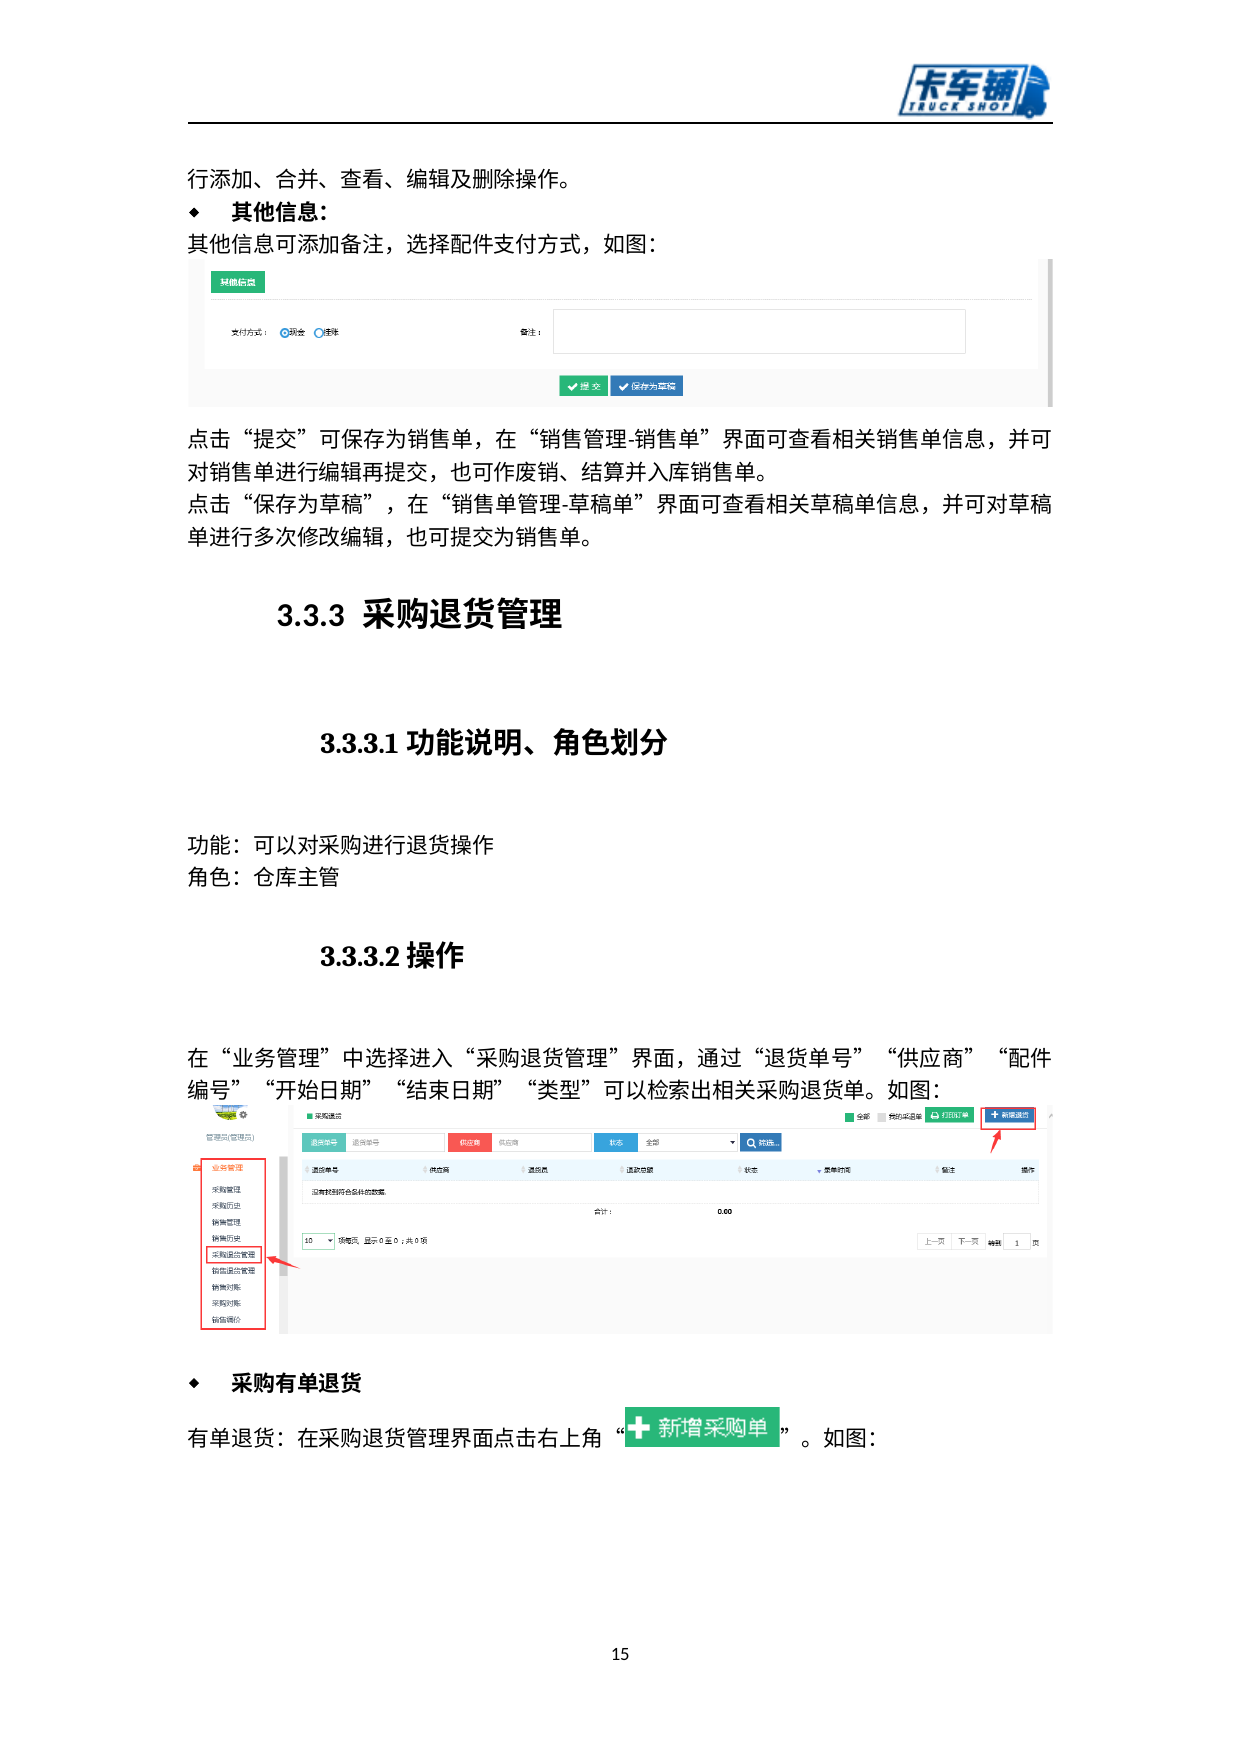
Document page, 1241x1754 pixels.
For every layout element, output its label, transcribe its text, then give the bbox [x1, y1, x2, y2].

text 点击“保存为草稿”，在“销售单管理-草稿单”界面可查看相关草稿单信息，并可对草稿单进行多次修改编辑，也可提交为销售单。 [187, 487, 1053, 552]
text 角色：仓库主管 [187, 860, 1053, 892]
list 采购有单退货 [187, 1365, 1053, 1398]
text 功能：可以对采购进行退货操作 [187, 827, 1053, 860]
picture [625, 1407, 780, 1447]
subtitle 采购退货管理 [276, 579, 1053, 644]
text 在“业务管理”中选择进入“采购退货管理”界面，通过“退货单号”“供应商”“配件编号”“开始日期”“结束日期”“类型”可以检索出相关采购退货单。如图： [187, 1040, 1053, 1105]
text 点击“提交”可保存为销售单，在“销售管理-销售单”界面可查看相关销售单信息，并可对销售单进行编辑再提交，也可作废销、结算并入库销售单。 [187, 422, 1053, 487]
text 有单退货：在采购退货管理界面点击右上角“”。如图： [187, 1398, 1053, 1463]
picture [895, 59, 1053, 120]
text 其他信息可添加备注，选择配件支付方式，如图： [187, 227, 1053, 259]
picture [187, 1105, 1053, 1334]
subtitle 功能说明、角色划分 [320, 708, 1053, 773]
list 其他信息： [187, 194, 1053, 227]
subtitle 操作 [320, 921, 1053, 986]
picture [187, 259, 1053, 407]
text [187, 162, 1053, 194]
